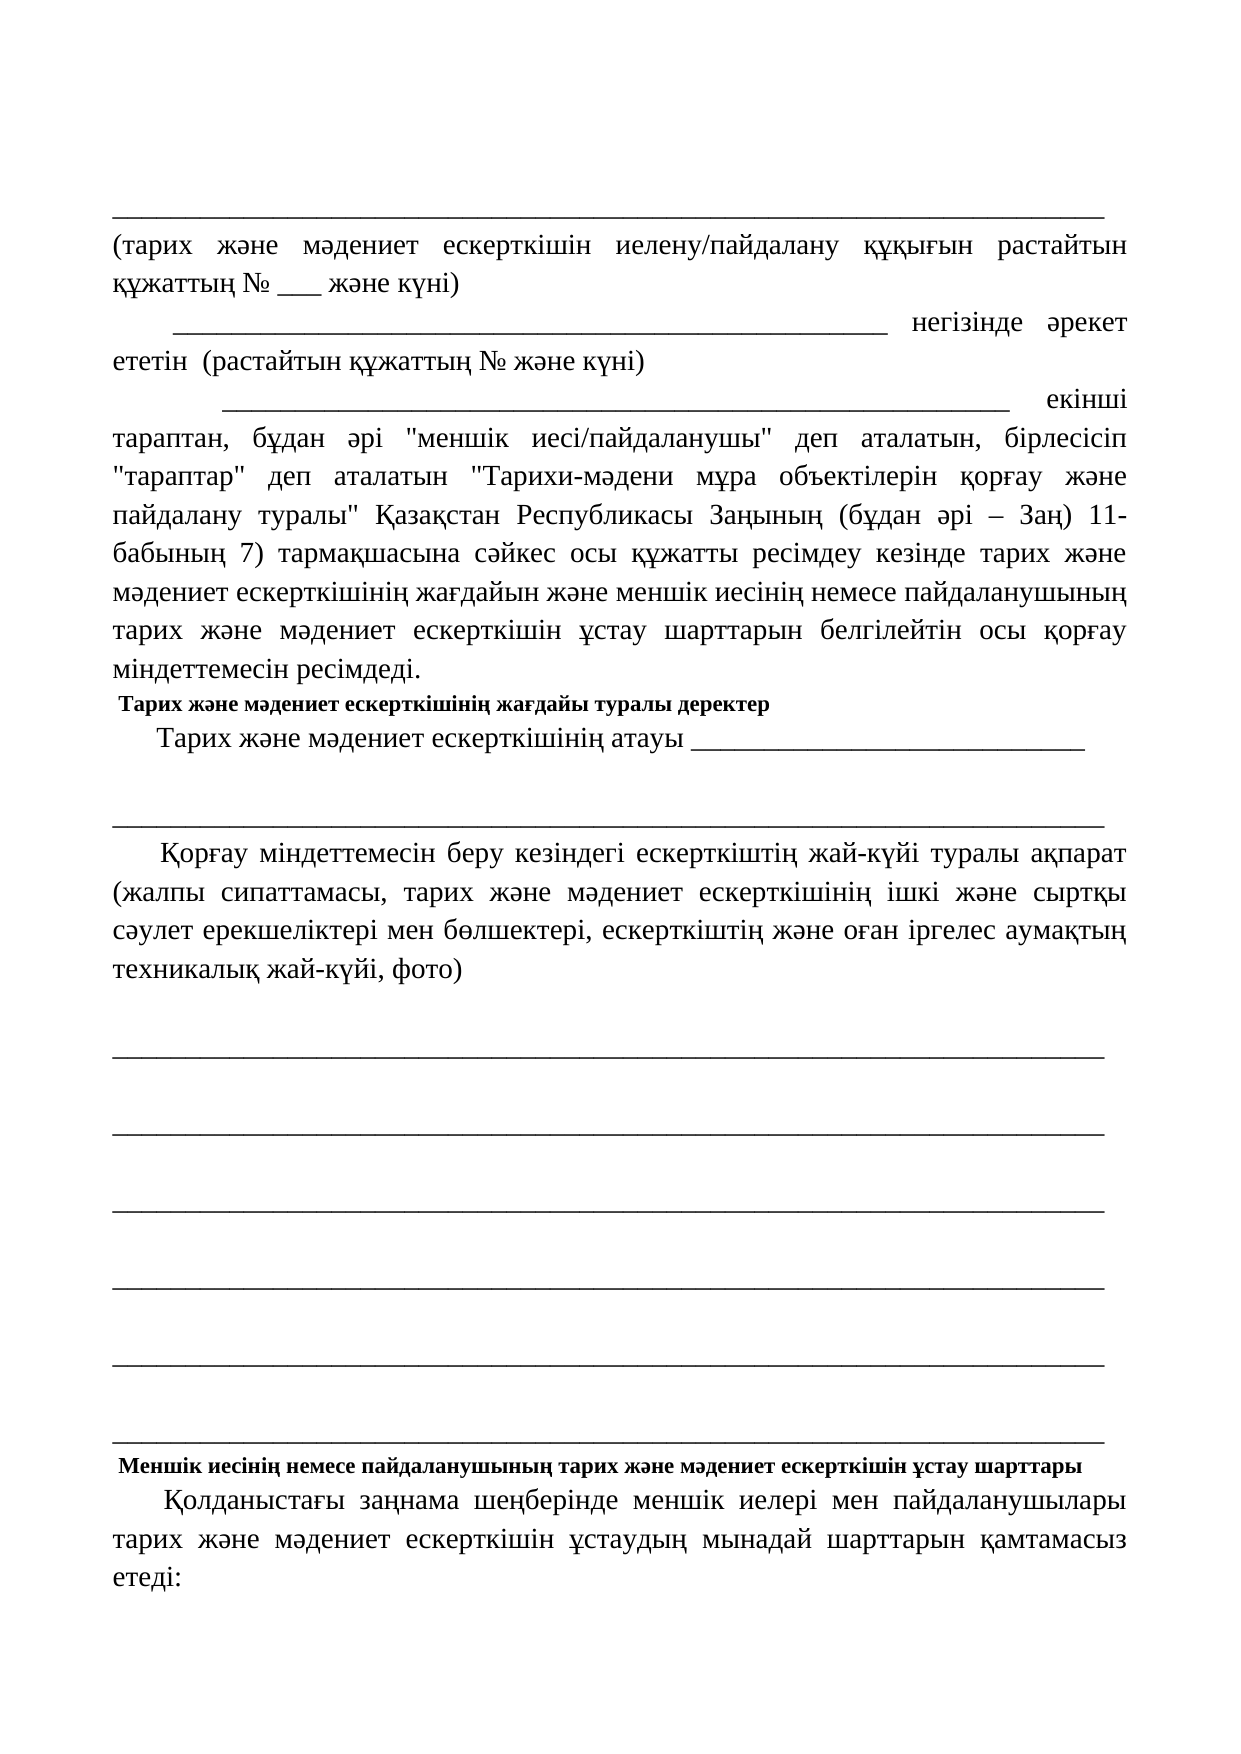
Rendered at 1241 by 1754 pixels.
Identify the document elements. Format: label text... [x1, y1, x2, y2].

text ____________________________________________________________________ [112, 758, 1128, 830]
text _________________________________________________ негізінде әрекет ететін (растайтын құжаттың № және күні) [112, 304, 1128, 376]
text ____________________________________________________________________ (тарих және мәдениет ескерткішін иелену/пайдалану құқығын растайтын құжаттың № ___ және күні) [112, 150, 1128, 299]
text Меншік иесінің немесе пайдаланушының тарих және мәдениет ескерткішін ұстау шарттары [112, 1452, 1128, 1478]
text ____________________________________________________________________ [112, 1144, 1128, 1216]
text ____________________________________________________________________ [112, 1067, 1128, 1139]
text Қорғау міндеттемесін беру кезіндегі ескерткіштің жай-күйі туралы ақпарат (жалпы сипаттамасы, тарих және мәдениет ескерткішінің ішкі және сыртқы сәулет ерекшеліктері мен бөлшектері, ескерткіштің және оған іргелес аумақтың техникалық жай-күйі, фото) [112, 835, 1128, 984]
text Тарих және мәдениет ескерткішінің жағдайы туралы деректер [112, 689, 1128, 716]
text ______________________________________________________ екінші тараптан, бұдан әрі "меншік иесі/пайдаланушы" деп аталатын, бірлесісіп "тараптар" деп аталатын "Тарихи-мәдени мұра объектілерін қорғау және пайдалану туралы" Қазақстан Республикасы Заңының (бұдан әрі – Заң) 11-бабының 7) тармақшасына сәйкес осы құжатты ресімдеу кезінде тарих және мәдениет ескерткішінің жағдайын және меншік иесінің немесе пайдаланушының тарих және мәдениет ескерткішін ұстау шарттарын белгілейтін осы қорғау міндеттемесін ресімдеді. [112, 381, 1128, 684]
text ____________________________________________________________________ [112, 989, 1128, 1062]
text ____________________________________________________________________ [112, 1221, 1128, 1293]
text Тарих және мәдениет ескерткішінің атауы ___________________________ [112, 720, 1128, 753]
text Қолданыстағы заңнама шеңберінде меншік иелері мен пайдаланушылары тарих және мәдениет ескерткішін ұстаудың мынадай шарттарын қамтамасыз етеді: [112, 1482, 1128, 1593]
text ____________________________________________________________________ [112, 1375, 1128, 1447]
text ____________________________________________________________________ [112, 1298, 1128, 1370]
